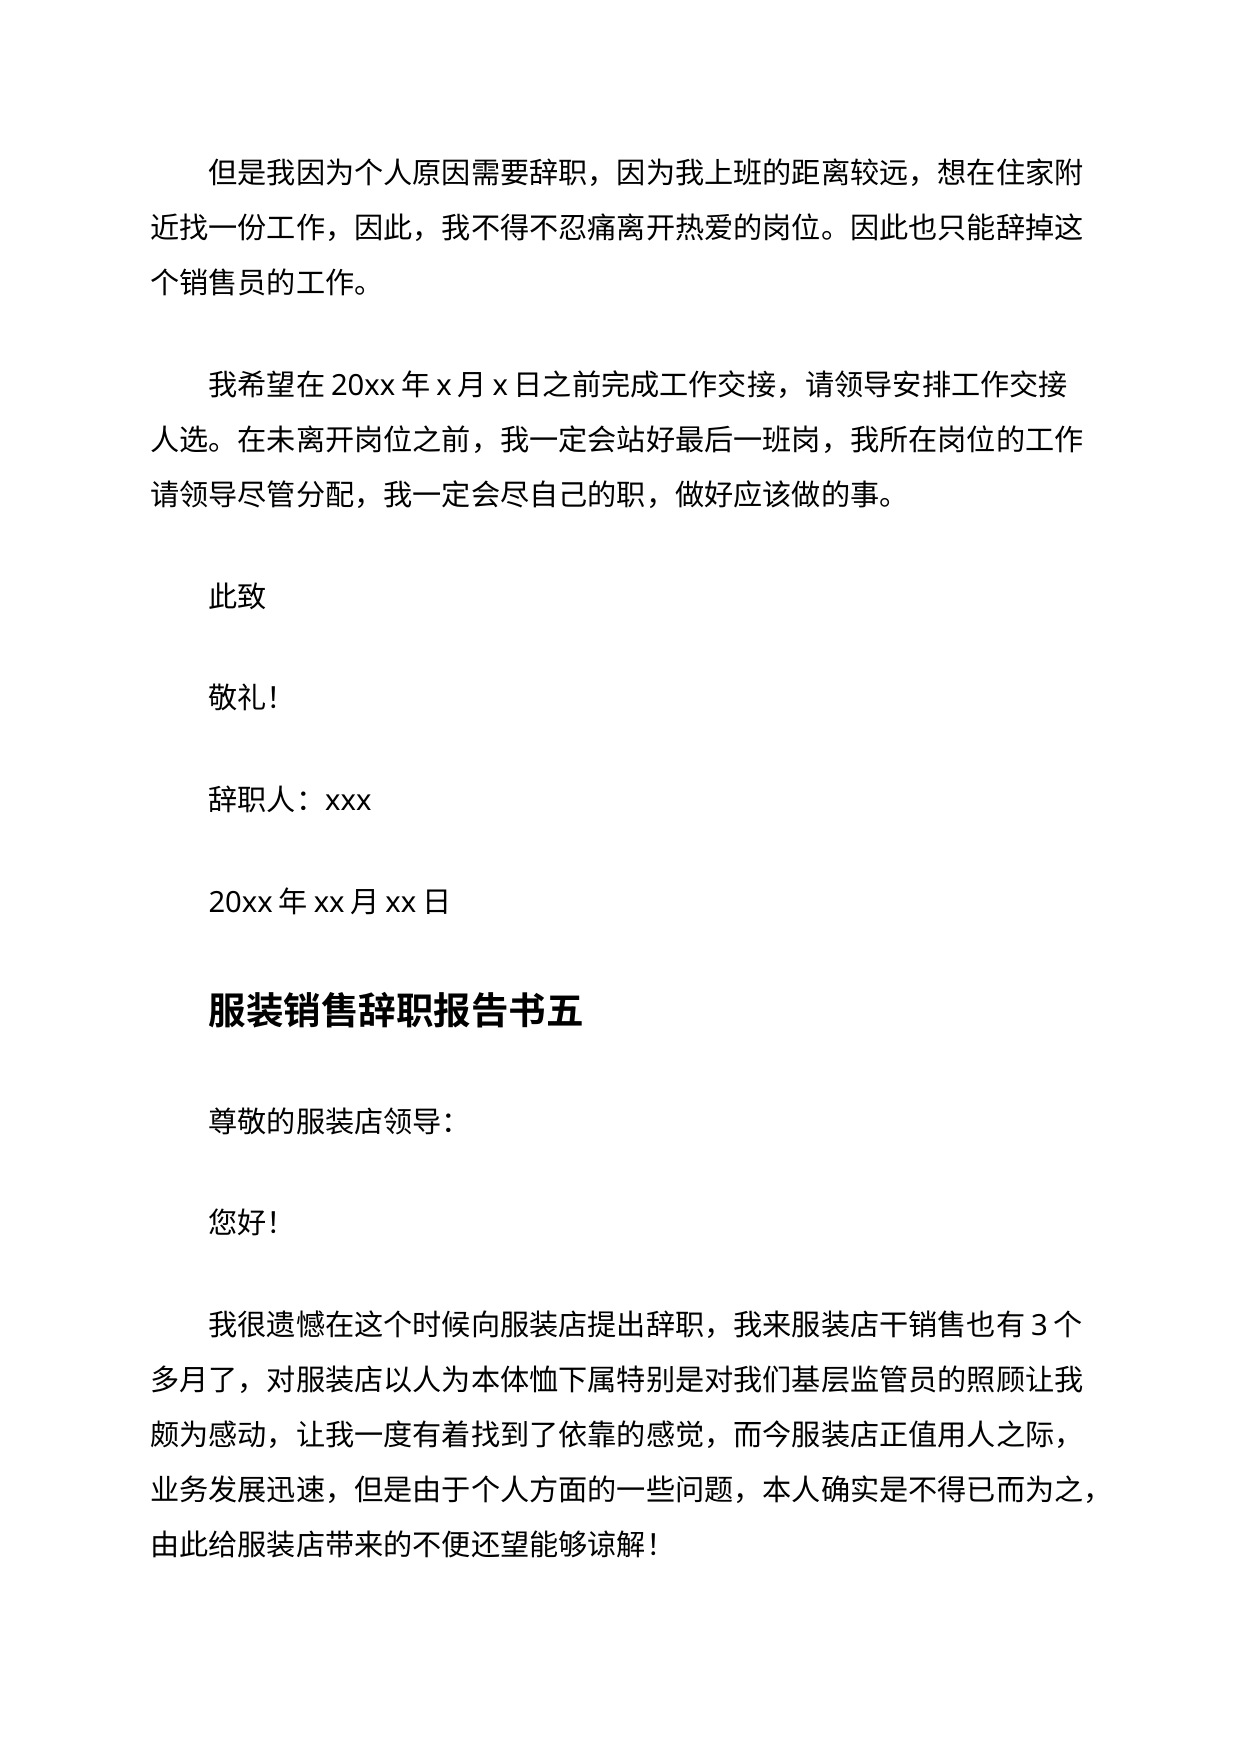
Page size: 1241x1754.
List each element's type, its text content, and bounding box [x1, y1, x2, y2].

text 尊敬的服装店领导： [150, 1098, 1090, 1140]
text 但是我因为个人原因需要辞职，因为我上班的距离较远，想在住家附近找一份工作，因此，我不得不忍痛离开热爱的岗位。因此也只能辞掉这个销售员的工作。 [150, 150, 1090, 302]
text 此致 [150, 573, 1090, 616]
text 20xx年xx月xx日 [150, 879, 1090, 921]
text 服装销售辞职报告书五 [150, 981, 1090, 1035]
text 我希望在20xx年x月x日之前完成工作交接，请领导安排工作交接人选。在未离开岗位之前，我一定会站好最后一班岗，我所在岗位的工作请领导尽管分配，我一定会尽自己的职，做好应该做的事。 [150, 362, 1090, 514]
text 敬礼！ [150, 675, 1090, 717]
text 我很遗憾在这个时候向服装店提出辞职，我来服装店干销售也有3个多月了，对服装店以人为本体恤下属特别是对我们基层监管员的照顾让我颇为感动，让我一度有着找到了依靠的感觉，而今服装店正值用人之际，业务发展迅速，但是由于个人方面的一些问题，本人确实是不得已而为之，由此给服装店带来的不便还望能够谅解！ [150, 1302, 1090, 1564]
text 您好！ [150, 1200, 1090, 1242]
text 辞职人：xxx [150, 777, 1090, 819]
